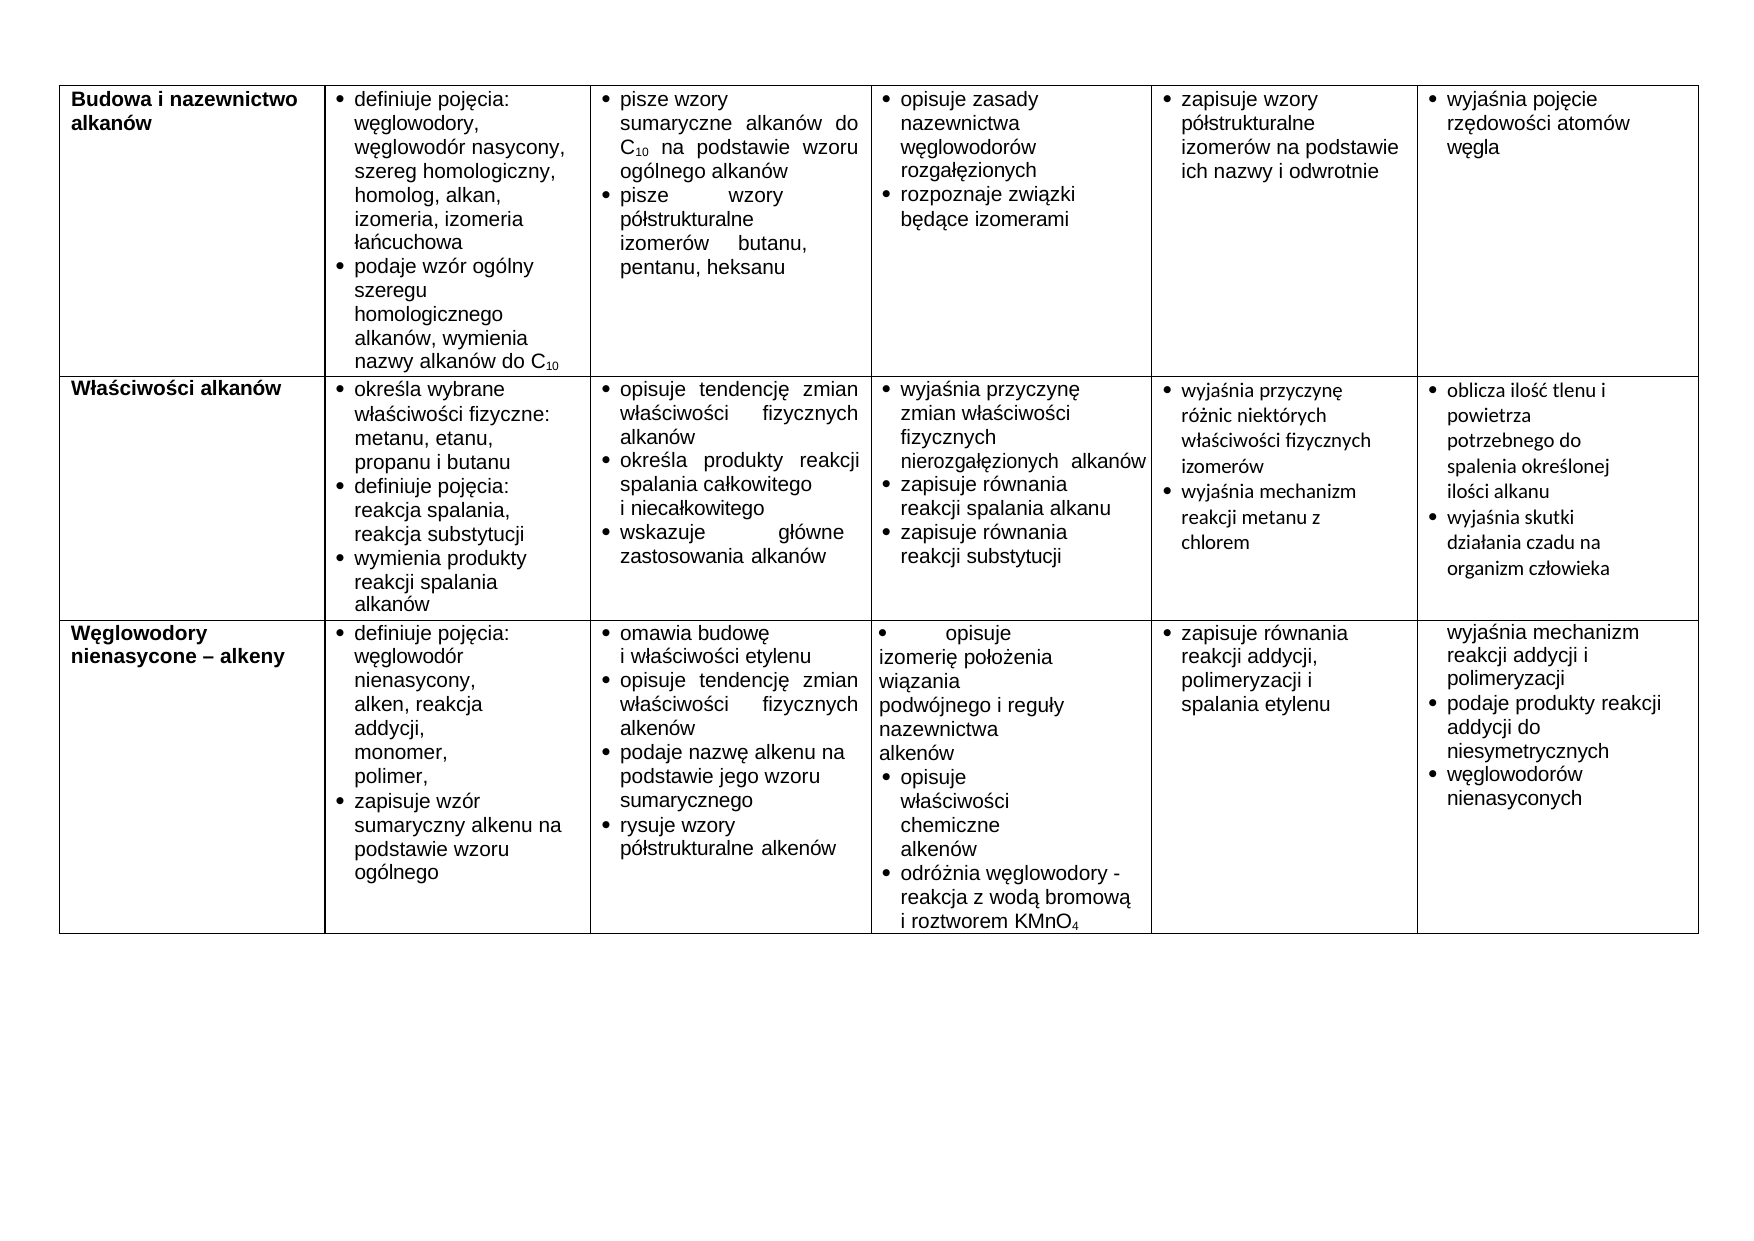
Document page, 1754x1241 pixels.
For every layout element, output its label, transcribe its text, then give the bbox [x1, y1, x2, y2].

table_cell wyjaśnia przyczynę różnic niektórych właściwości fizycznych izomerów wyjaśnia mechanizm reakcji metanu z chlorem [1152, 377, 1417, 620]
table_cell pisze wzory sumaryczne alkanów do C10 na podstawie wzoru ogólnego alkanów pisze wzory półstrukturalne izomerów butanu, pentanu, heksanu [591, 86, 871, 376]
table_cell opisuje izomerię położenia wiązania podwójnego i reguły nazewnictwa alkenów opisuje właściwości chemiczne alkenów odróżnia węglowodory - reakcja z wodą bromową i roztworem KMnO4 [872, 621, 1151, 933]
table_cell Budowa i nazewnictwo alkanów [60, 86, 324, 376]
table_cell opisuje tendencję zmian właściwości fizycznych alkanów określa produkty reakcji spalania całkowitego i niecałkowitego wskazuje główne zastosowania alkanów [591, 377, 871, 620]
table_cell Właściwości alkanów [60, 377, 324, 620]
table_cell określa wybrane właściwości fizyczne: metanu, etanu, propanu i butanu definiuje pojęcia: reakcja spalania, reakcja substytucji wymienia produkty reakcji spalania alkanów [326, 377, 590, 620]
table_cell definiuje pojęcia: węglowodór nienasycony, alken, reakcja addycji, monomer, polimer, zapisuje wzór sumaryczny alkenu na podstawie wzoru ogólnego [326, 621, 590, 933]
table_cell zapisuje wzory półstrukturalne izomerów na podstawie ich nazwy i odwrotnie [1152, 86, 1417, 376]
table_cell wyjaśnia przyczynę zmian właściwości fizycznych nierozgałęzionych alkanów zapisuje równania reakcji spalania alkanu zapisuje równania reakcji substytucji [872, 377, 1151, 620]
table_cell wyjaśnia pojęcie rzędowości atomów węgla [1418, 86, 1698, 376]
table_cell opisuje zasady nazewnictwa węglowodorów rozgałęzionych rozpoznaje związki będące izomerami [872, 86, 1151, 376]
table_cell omawia budowę i właściwości etylenu opisuje tendencję zmian właściwości fizycznych alkenów podaje nazwę alkenu na podstawie jego wzoru sumarycznego rysuje wzory półstrukturalne alkenów [591, 621, 871, 933]
table_cell definiuje pojęcia: węglowodory, węglowodór nasycony, szereg homologiczny, homolog, alkan, izomeria, izomeria łańcuchowa podaje wzór ogólny szeregu homologicznego alkanów, wymienia nazwy alkanów do C10 [326, 86, 590, 376]
table_cell oblicza ilość tlenu i powietrza potrzebnego do spalenia określonej ilości alkanu wyjaśnia skutki działania czadu na organizm człowieka [1418, 377, 1698, 620]
table_cell Węglowodory nienasycone – alkeny [60, 621, 324, 933]
table_cell zapisuje równania reakcji addycji, polimeryzacji i spalania etylenu [1152, 621, 1417, 933]
table_cell wyjaśnia mechanizm reakcji addycji i polimeryzacji podaje produkty reakcji addycji do niesymetrycznych węglowodorów nienasyconych [1418, 621, 1698, 933]
